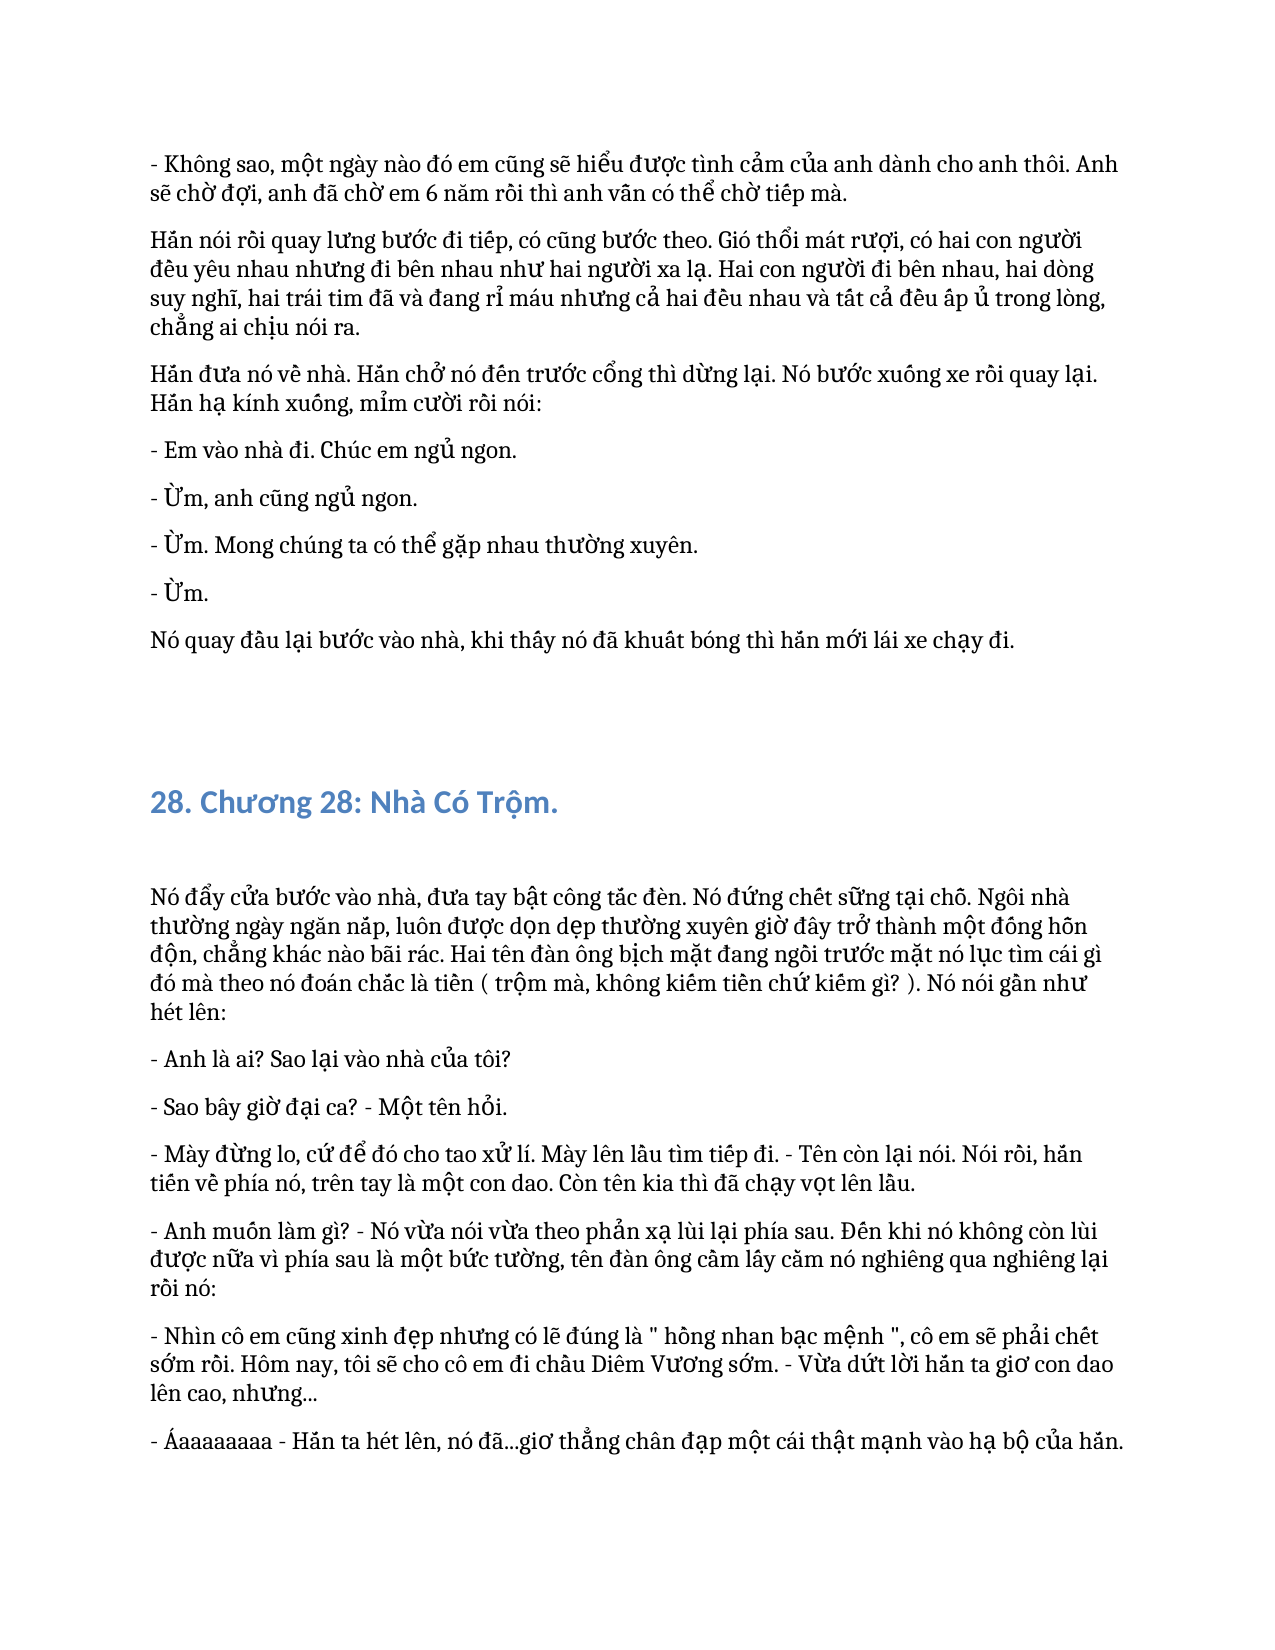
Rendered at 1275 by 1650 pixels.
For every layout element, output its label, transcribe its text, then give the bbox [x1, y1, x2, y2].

text - Anh là ai? Sao lại vào nhà của tôi? [150, 1045, 1125, 1074]
text - Ừm. [150, 579, 1125, 607]
text Hắn đưa nó về nhà. Hắn chở nó đến trước cổng thì dừng lại. Nó bước xuống xe rồi quay lại. Hắn hạ kính xuống, mỉm cười rồi nói: [150, 360, 1125, 417]
subtitle 28. Chương 28: Nhà Có Trộm. [150, 781, 1125, 822]
text - Mày đừng lo, cứ để đó cho tao xử lí. Mày lên lầu tìm tiếp đi. - Tên còn lại nói. Nói rồi, hắn tiến về phía nó, trên tay là một con dao. Còn tên kia thì đã chạy vọt lên lầu. [150, 1140, 1125, 1198]
text - Áaaaaaaaa - Hắn ta hét lên, nó đã...giơ thẳng chân đạp một cái thật mạnh vào hạ bộ của hắn. [150, 1427, 1125, 1455]
text - Ừm, anh cũng ngủ ngon. [150, 484, 1125, 512]
text Nó đẩy cửa bước vào nhà, đưa tay bật công tắc đèn. Nó đứng chết sững tại chỗ. Ngôi nhà thường ngày ngăn nắp, luôn được dọn dẹp thường xuyên giờ đây trở thành một đống hỗn độn, chẳng khác nào bãi rác. Hai tên đàn ông bịch mặt đang ngồi trước mặt nó lục tìm cái gì đó mà theo nó đoán chắc là tiền ( trộm mà, không kiếm tiền chứ kiếm gì? ). Nó nói gần như hét lên: [150, 825, 1125, 1027]
text Hắn nói rồi quay lưng bước đi tiếp, có cũng bước theo. Gió thổi mát rượi, có hai con người đều yêu nhau nhưng đi bên nhau như hai người xa lạ. Hai con người đi bên nhau, hai dòng suy nghĩ, hai trái tim đã và đang rỉ máu nhưng cả hai đều nhau và tất cả đều ấp ủ trong lòng, chẳng ai chịu nói ra. [150, 226, 1125, 341]
text - Ừm. Mong chúng ta có thể gặp nhau thường xuyên. [150, 531, 1125, 560]
text - Em vào nhà đi. Chúc em ngủ ngon. [150, 436, 1125, 465]
text - Không sao, một ngày nào đó em cũng sẽ hiểu được tình cảm của anh dành cho anh thôi. Anh sẽ chờ đợi, anh đã chờ em 6 năm rồi thì anh vẫn có thể chờ tiếp mà. [150, 150, 1125, 207]
text - Sao bây giờ đại ca? - Một tên hỏi. [150, 1093, 1125, 1122]
text - Nhìn cô em cũng xinh đẹp nhưng có lẽ đúng là " hồng nhan bạc mệnh ", cô em sẽ phải chết sớm rồi. Hôm nay, tôi sẽ cho cô em đi chầu Diêm Vương sớm. - Vừa dứt lời hắn ta giơ con dao lên cao, nhưng... [150, 1322, 1125, 1408]
text Nó quay đầu lại bước vào nhà, khi thấy nó đã khuất bóng thì hắn mới lái xe chạy đi. [150, 626, 1125, 655]
text - Anh muốn làm gì? - Nó vừa nói vừa theo phản xạ lùi lại phía sau. Đến khi nó không còn lùi được nữa vì phía sau là một bức tường, tên đàn ông cầm lấy cằm nó nghiêng qua nghiêng lại rồi nó: [150, 1217, 1125, 1303]
